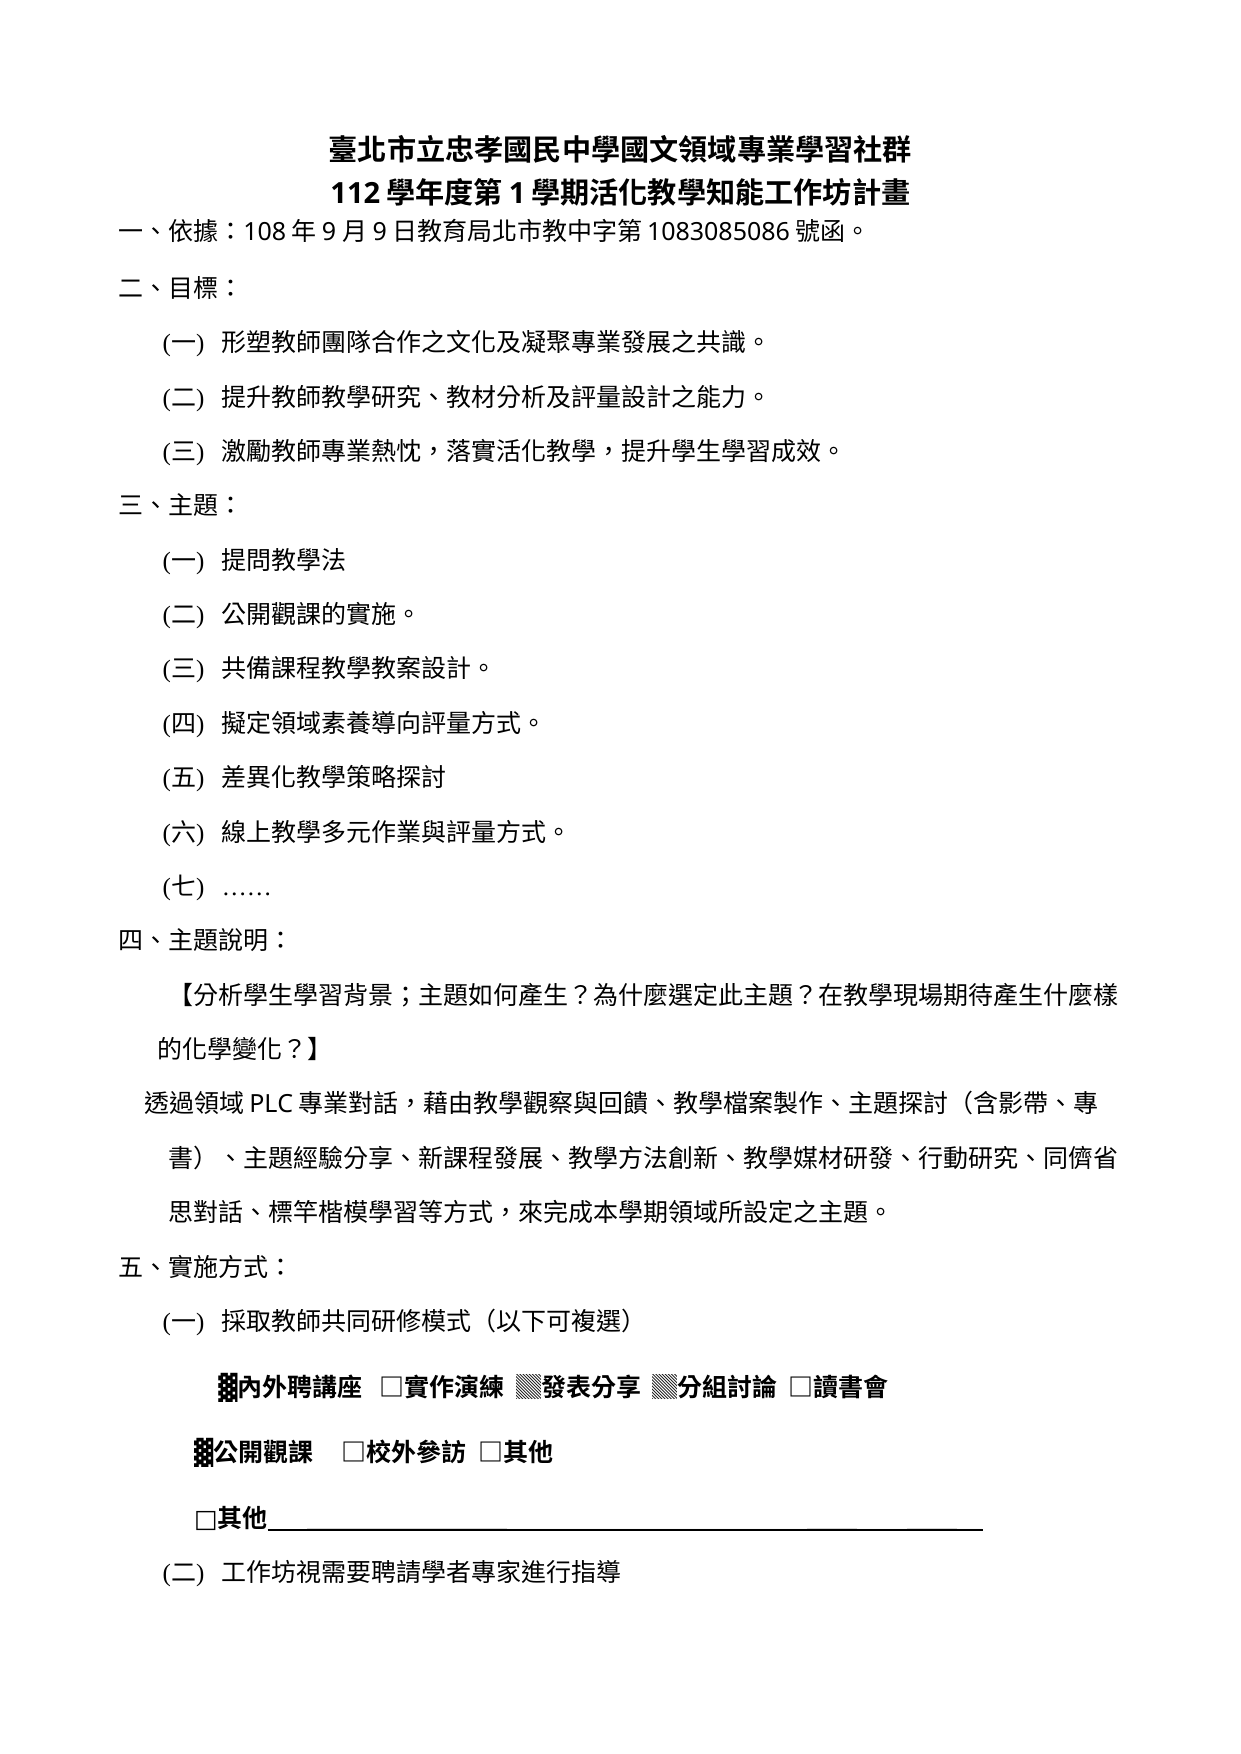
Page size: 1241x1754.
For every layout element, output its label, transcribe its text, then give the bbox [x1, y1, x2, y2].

text 一、依據：108年 9 月9日教育局北市教中字第1083085086號函。 [118, 212, 1122, 248]
text ▓內外聘講座 □實作演練 ▓發表分享 ▓分組討論 □讀書會 [168, 1367, 1122, 1403]
list 擬定領域素養導向評量方式。 [162, 703, 1122, 739]
list 差異化教學策略探討 [162, 758, 1122, 794]
text 透過領域PLC專業對話，藉由教學觀察與回饋、教學檔案製作、主題探討（含影帶、專 書）、主題經驗分享、新課程發展、教學方法創新、教學媒材研發、行動研究、同儕省 思對話、標竿楷模學習等方式，來完成本學期領域所設定之主題。 [118, 1084, 1122, 1229]
text ▓公開觀課 □校外參訪 □其他 [168, 1433, 1122, 1469]
text 臺北市立忠孝國民中學國文領域專業學習社群 [118, 127, 1122, 169]
text 五、實施方式： [118, 1247, 1122, 1283]
text 三、主題： [118, 486, 1122, 522]
list 提升教師教學研究、教材分析及評量設計之能力。 [162, 377, 1122, 413]
list 形塑教師團隊合作之文化及凝聚專業發展之共識。 [162, 323, 1122, 359]
list 公開觀課的實施。 [162, 594, 1122, 631]
text 【分析學生學習背景；主題如何產生？為什麼選定此主題？在教學現場期待產生什麼樣 [118, 975, 1122, 1011]
list 線上教學多元作業與評量方式。 [162, 812, 1122, 848]
text 四、主題說明： [118, 921, 1122, 957]
list 共備課程教學教案設計。 [162, 649, 1122, 685]
text 二、目標： [118, 268, 1122, 304]
list 工作坊視需要聘請學者專家進行指導 [162, 1553, 1122, 1589]
list 採取教師共同研修模式（以下可複選） [162, 1301, 1122, 1338]
list 提問教學法 [162, 540, 1122, 576]
list …… [162, 866, 1122, 903]
text □其他 ＿＿＿＿＿＿＿＿＿＿＿＿＿＿＿＿＿＿＿＿＿＿＿＿＿＿＿ [168, 1498, 1122, 1534]
text 的化學變化？】 [118, 1029, 1122, 1066]
text 112學年度第1學期活化教學知能工作坊計畫 [118, 169, 1122, 212]
list 激勵教師專業熱忱，落實活化教學，提升學生學習成效。 [162, 431, 1122, 468]
